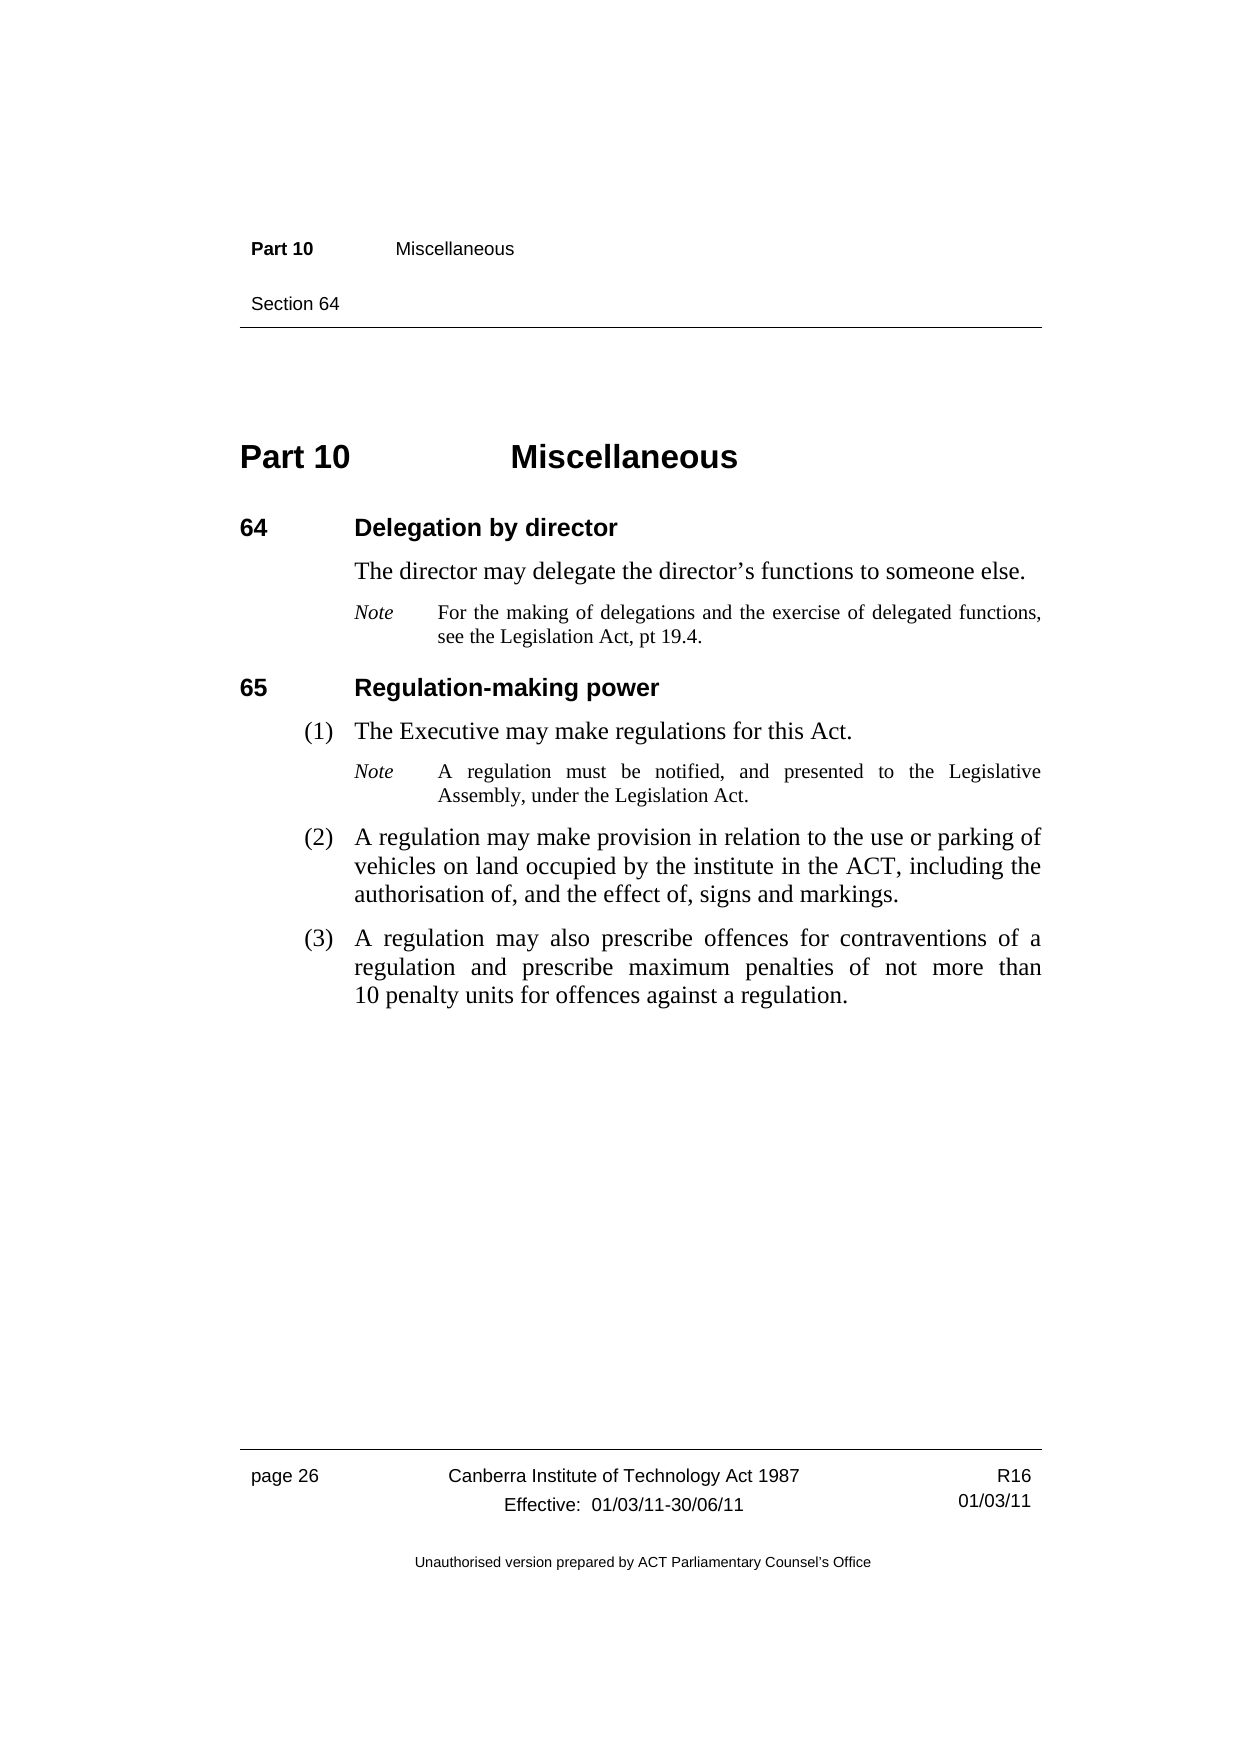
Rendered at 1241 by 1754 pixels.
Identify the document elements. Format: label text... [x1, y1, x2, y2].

text Note For the making of delegations and the exercise of delegated functions, see the Legislation Act, pt 19.4. [354, 599, 1042, 648]
text Note A regulation must be notified, and presented to the Legislative Assembly, under the Legislation Act. [354, 759, 1042, 807]
text (2) A regulation may make provision in relation to the use or parking of vehicles on land occupied by the institute in the ACT, including the authorisation of, and the effect of, signs and markings. [239, 822, 1042, 908]
text 65 Regulation-making power [239, 673, 1042, 701]
text Part 10 Miscellaneous [239, 437, 1042, 476]
text The director may delegate the director’s functions to someone else. [354, 556, 1042, 585]
text 64 Delegation by director [239, 513, 1042, 542]
text (1) The Executive may make regulations for this Act. [239, 716, 1042, 745]
text (3) A regulation may also prescribe offences for contraventions of a regulation and prescribe maximum penalties of not more than 10 penalty units for offences against a regulation. [239, 923, 1042, 1009]
